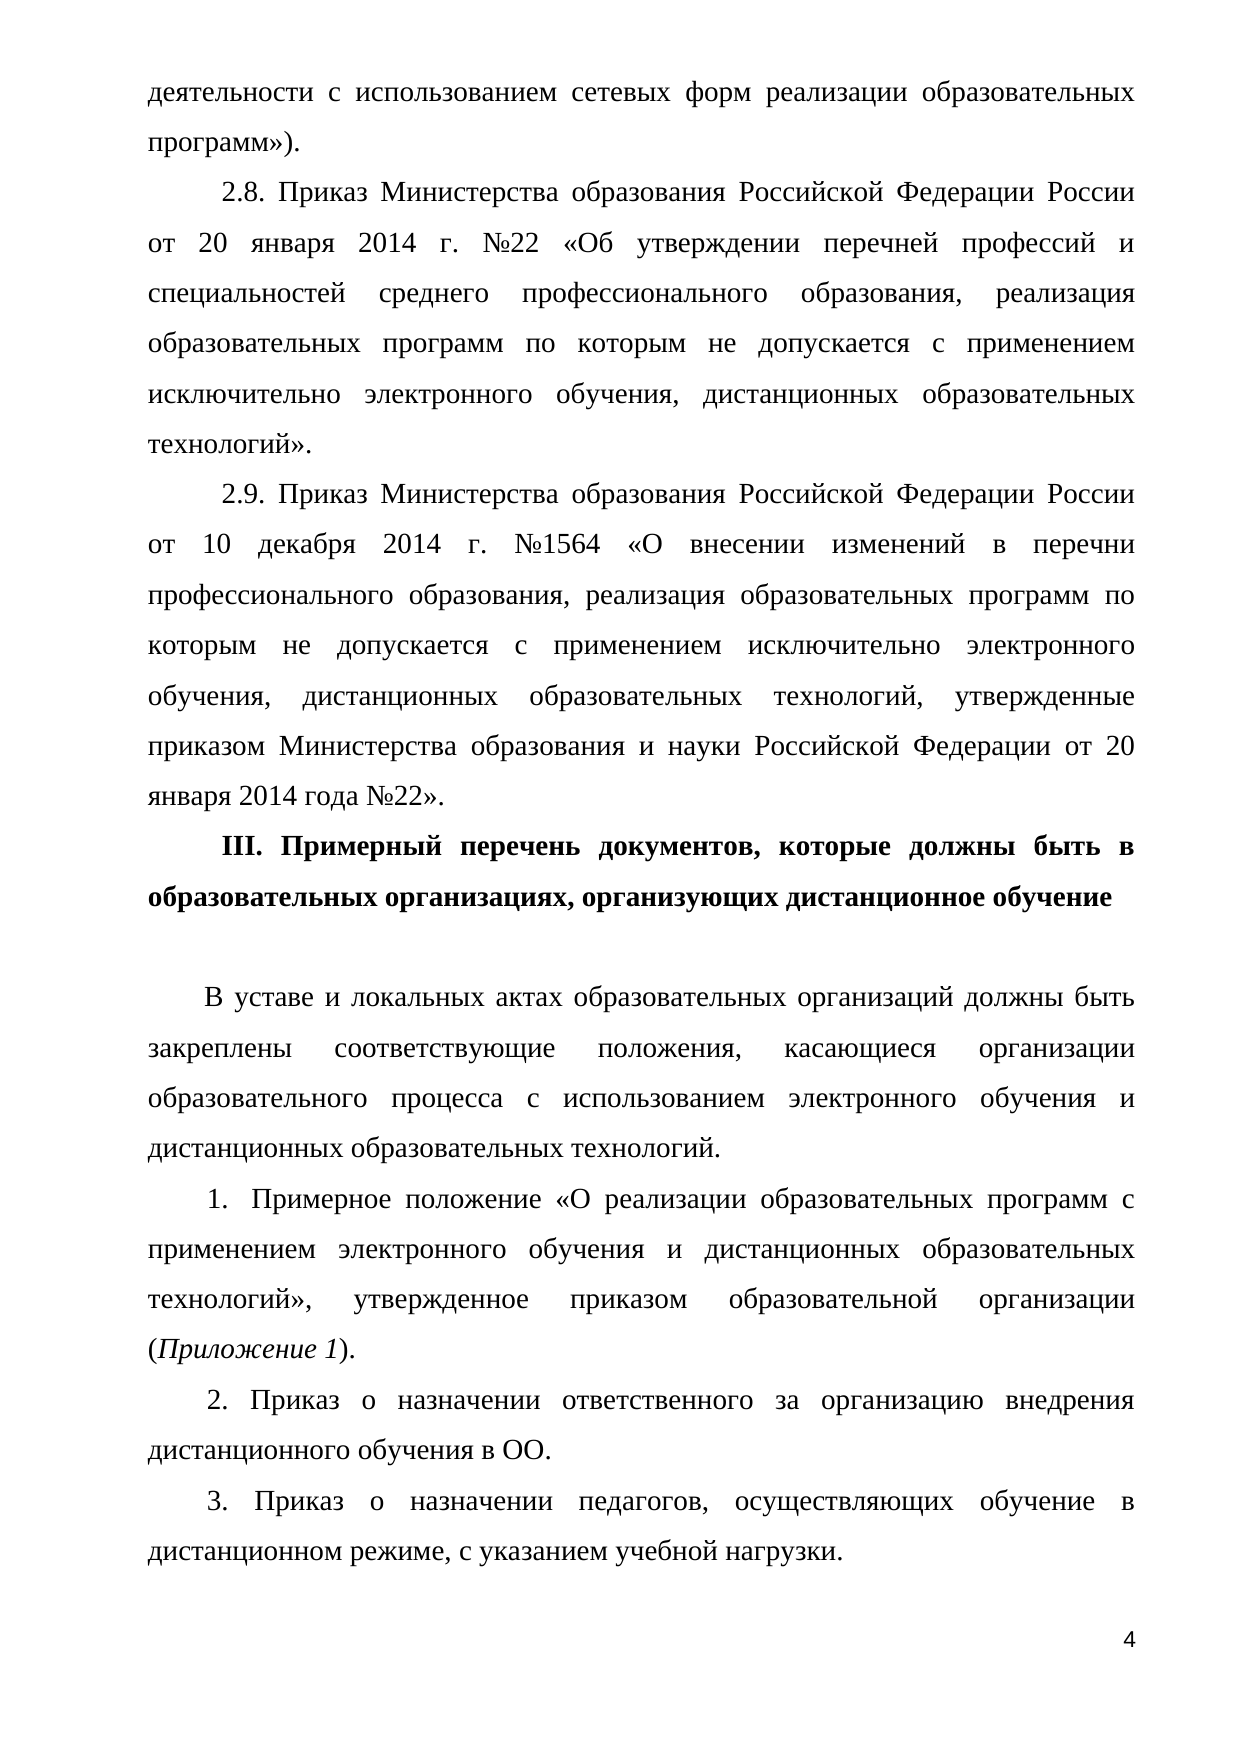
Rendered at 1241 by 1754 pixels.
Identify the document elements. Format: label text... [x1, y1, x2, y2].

list Примерное положение «О реализации образовательных программ с применением электронного обучения и дистанционных образовательных технологий», утвержденное приказом образовательной организации (Приложение 1). [148, 1181, 1136, 1365]
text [148, 74, 1136, 158]
text 2.8. Приказ Министерства образования Российской Федерации России от 20 января 2014 г. №22 «Об утверждении перечней профессий и специальностей среднего профессионального образования, реализация образовательных программ по которым не допускается с применением исключительно электронного обучения, дистанционных образовательных технологий». [148, 174, 1136, 459]
text 3. Приказ о назначении педагогов, осуществляющих обучение в дистанционном режиме, с указанием учебной нагрузки. [148, 1483, 1136, 1566]
text В уставе и локальных актах образовательных организаций должны быть закреплены соответствующие положения, касающиеся организации образовательного процесса с использованием электронного обучения и дистанционных образовательных технологий. [148, 979, 1136, 1164]
text III. Примерный перечень документов, которые должны быть в образовательных организациях, организующих дистанционное обучение [148, 828, 1136, 912]
text 2. Приказ о назначении ответственного за организацию внедрения дистанционного обучения в ОО. [148, 1382, 1136, 1466]
text 2.9. Приказ Министерства образования Российской Федерации России от 10 декабря 2014 г. №1564 «О внесении изменений в перечни профессионального образования, реализация образовательных программ по которым не допускается с применением исключительно электронного обучения, дистанционных образовательных технологий, утвержденные приказом Министерства образования и науки Российской Федерации от 20 января 2014 года №22». [148, 476, 1136, 812]
